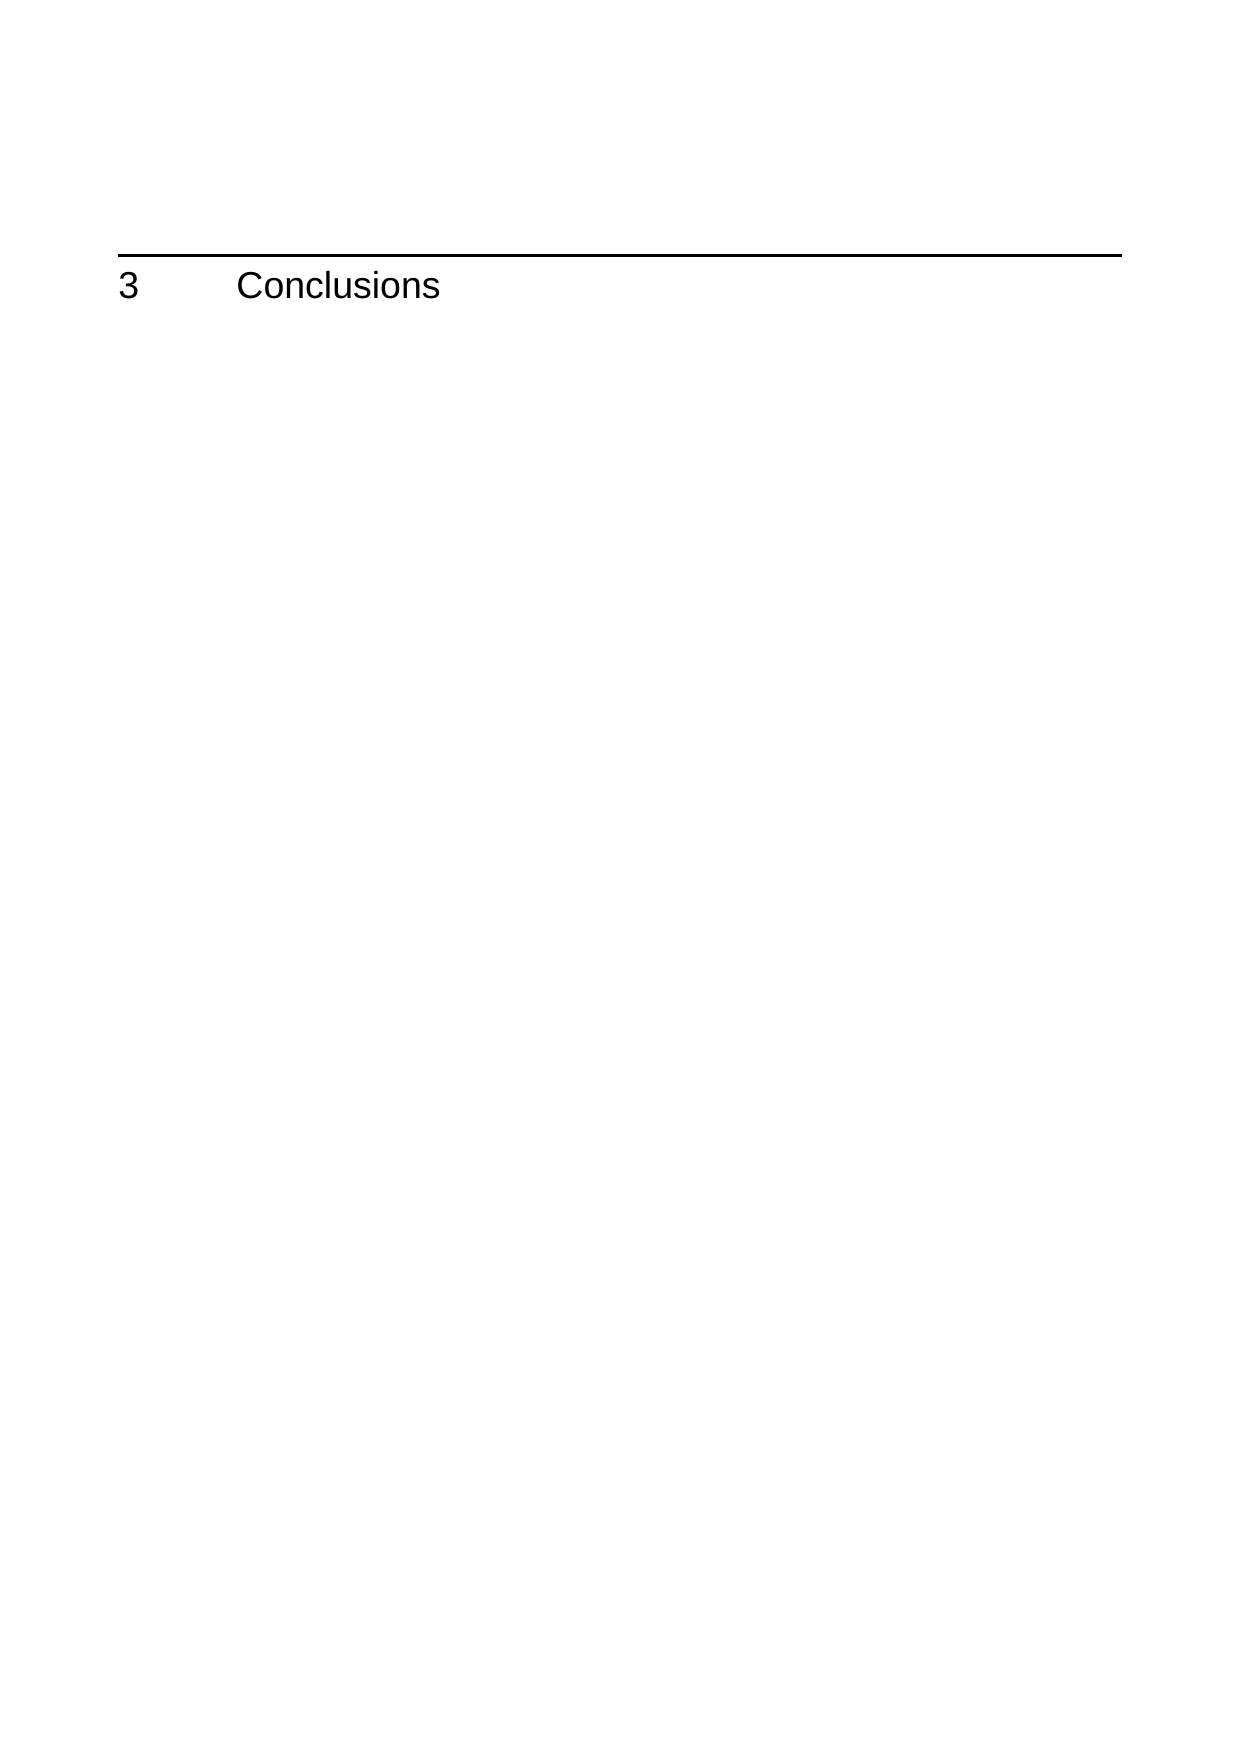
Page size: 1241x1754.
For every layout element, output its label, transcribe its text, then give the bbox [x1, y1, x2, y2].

subtitle 3 Conclusions [118, 257, 1122, 306]
